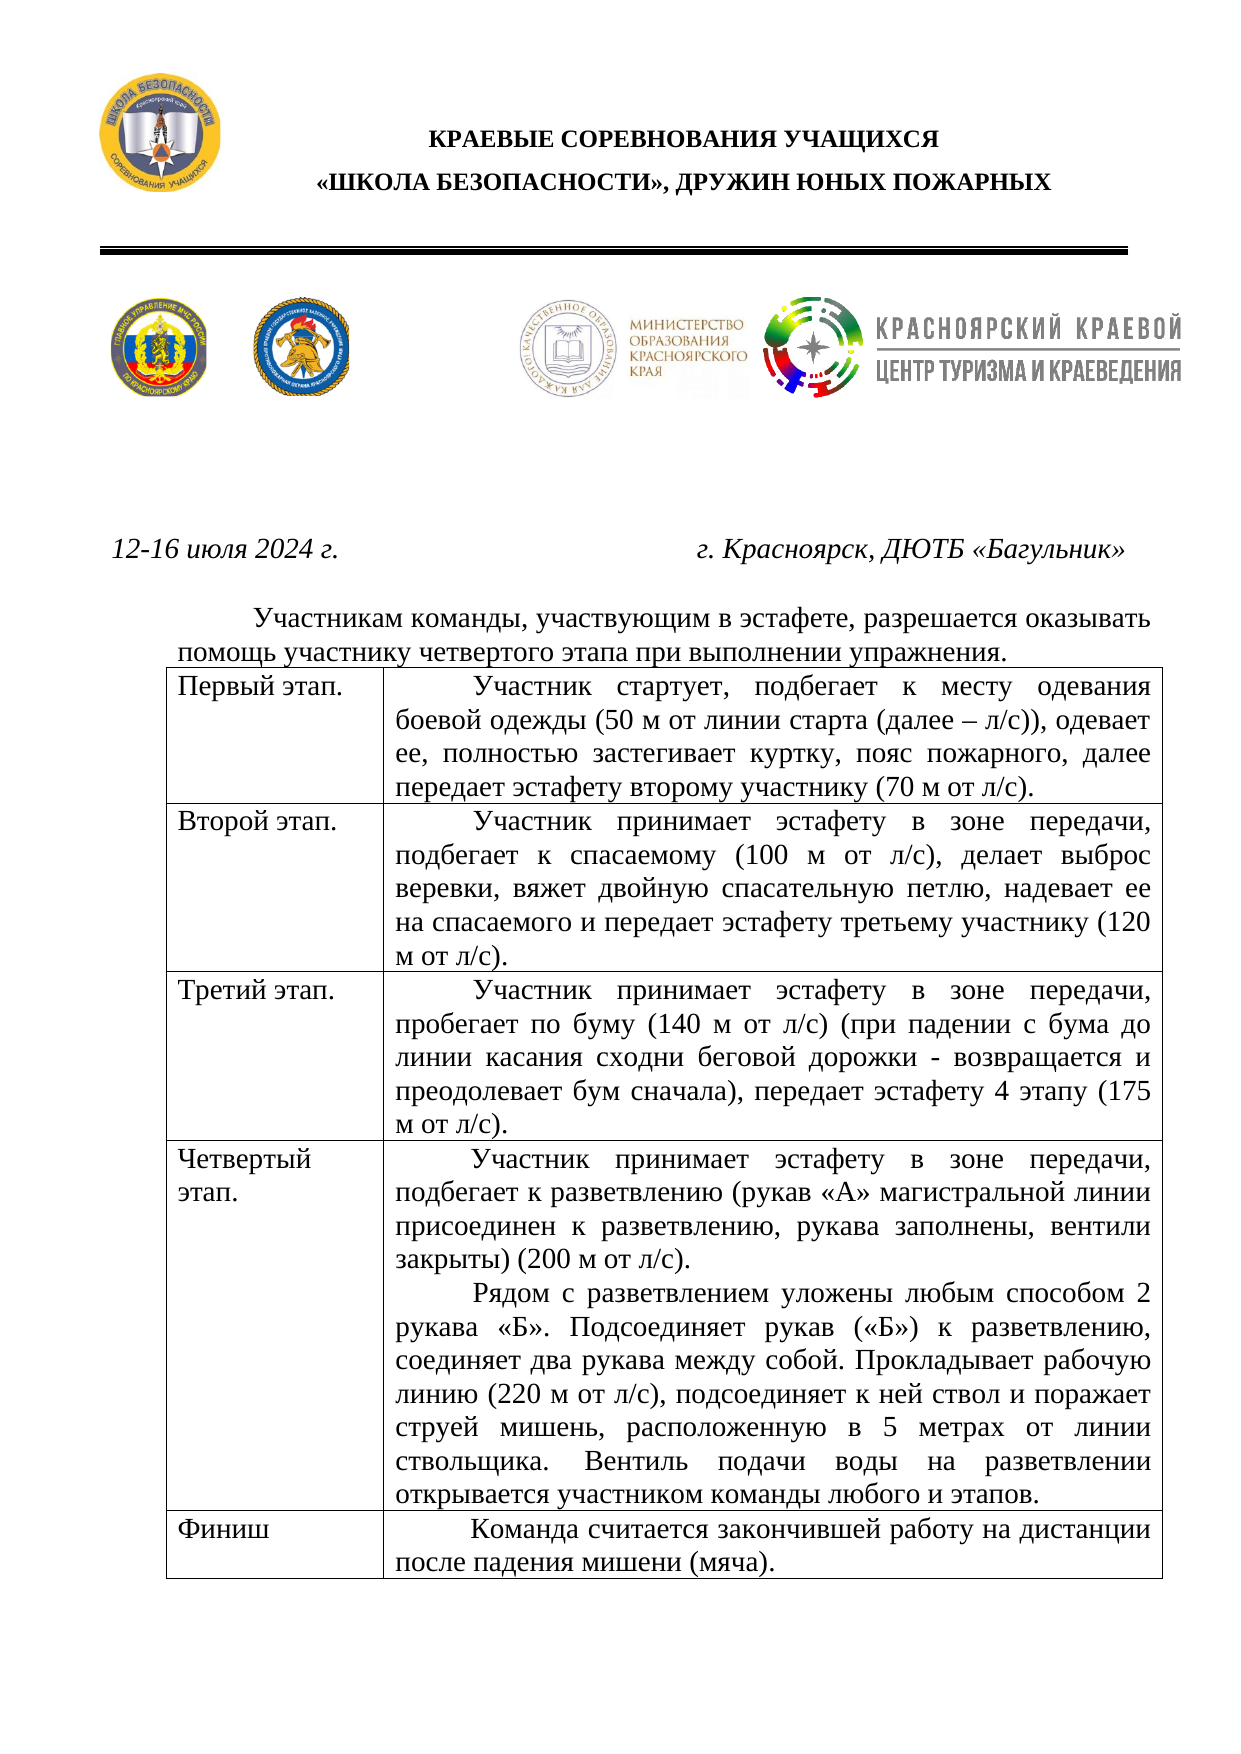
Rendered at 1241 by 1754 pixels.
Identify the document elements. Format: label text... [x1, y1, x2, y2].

table_cell Третий этап. [167, 972, 383, 1140]
table_cell Участник принимает эстафету в зоне передачи, подбегает к разветвлению (рукав «А» магистральной линии присоединен к разветвлению, рукава заполнены, вентили закрыты) (200 м от л/с). Рядом с разветвлением уложены любым способом 2 рукава «Б». Подсоединяет рукав («Б») к разветвлению, соединяет два рукава между собой. Прокладывает рабочую линию (220 м от л/с), подсоединяет к ней ствол и поражает струей мишень, расположенную в 5 метрах от линии ствольщика. Вентиль подачи воды на разветвлении открывается участником команды любого и этапов. [384, 1141, 1162, 1510]
picture [99, 73, 221, 192]
table_cell Второй этап. [167, 804, 383, 971]
text Участникам команды, участвующим в эстафете, разрешается оказывать помощь участнику четвертого этапа при выполнении упражнения. [177, 600, 1152, 667]
table_header Первый этап. [167, 668, 383, 802]
table_cell Четвертый этап. [167, 1141, 383, 1510]
picture [516, 298, 750, 399]
table_cell Участник принимает эстафету в зоне передачи, пробегает по буму (140 м от л/с) (при падении с бума до линии касания сходни беговой дорожки - возвращается и преодолевает бум сначала), передает эстафету 4 этапу (175 м от л/с). [384, 972, 1162, 1140]
picture [252, 297, 349, 394]
table_header Участник стартует, подбегает к месту одевания боевой одежды (50 м от линии старта (далее – л/с)), одевает ее, полностью застегивает куртку, пояс пожарного, далее передает эстафету второму участнику (70 м от л/с). [384, 668, 1162, 802]
picture [762, 297, 1186, 398]
table_cell Финиш [167, 1511, 383, 1578]
table_cell Команда считается закончившей работу на дистанции после падения мишени (мяча). [384, 1511, 1162, 1578]
picture [109, 297, 206, 395]
table_cell Участник принимает эстафету в зоне передачи, подбегает к спасаемому (100 м от л/с), делает выброс веревки, вяжет двойную спасательную петлю, надевает ее на спасаемого и передает эстафету третьему участнику (120 м от л/с). [384, 804, 1162, 971]
